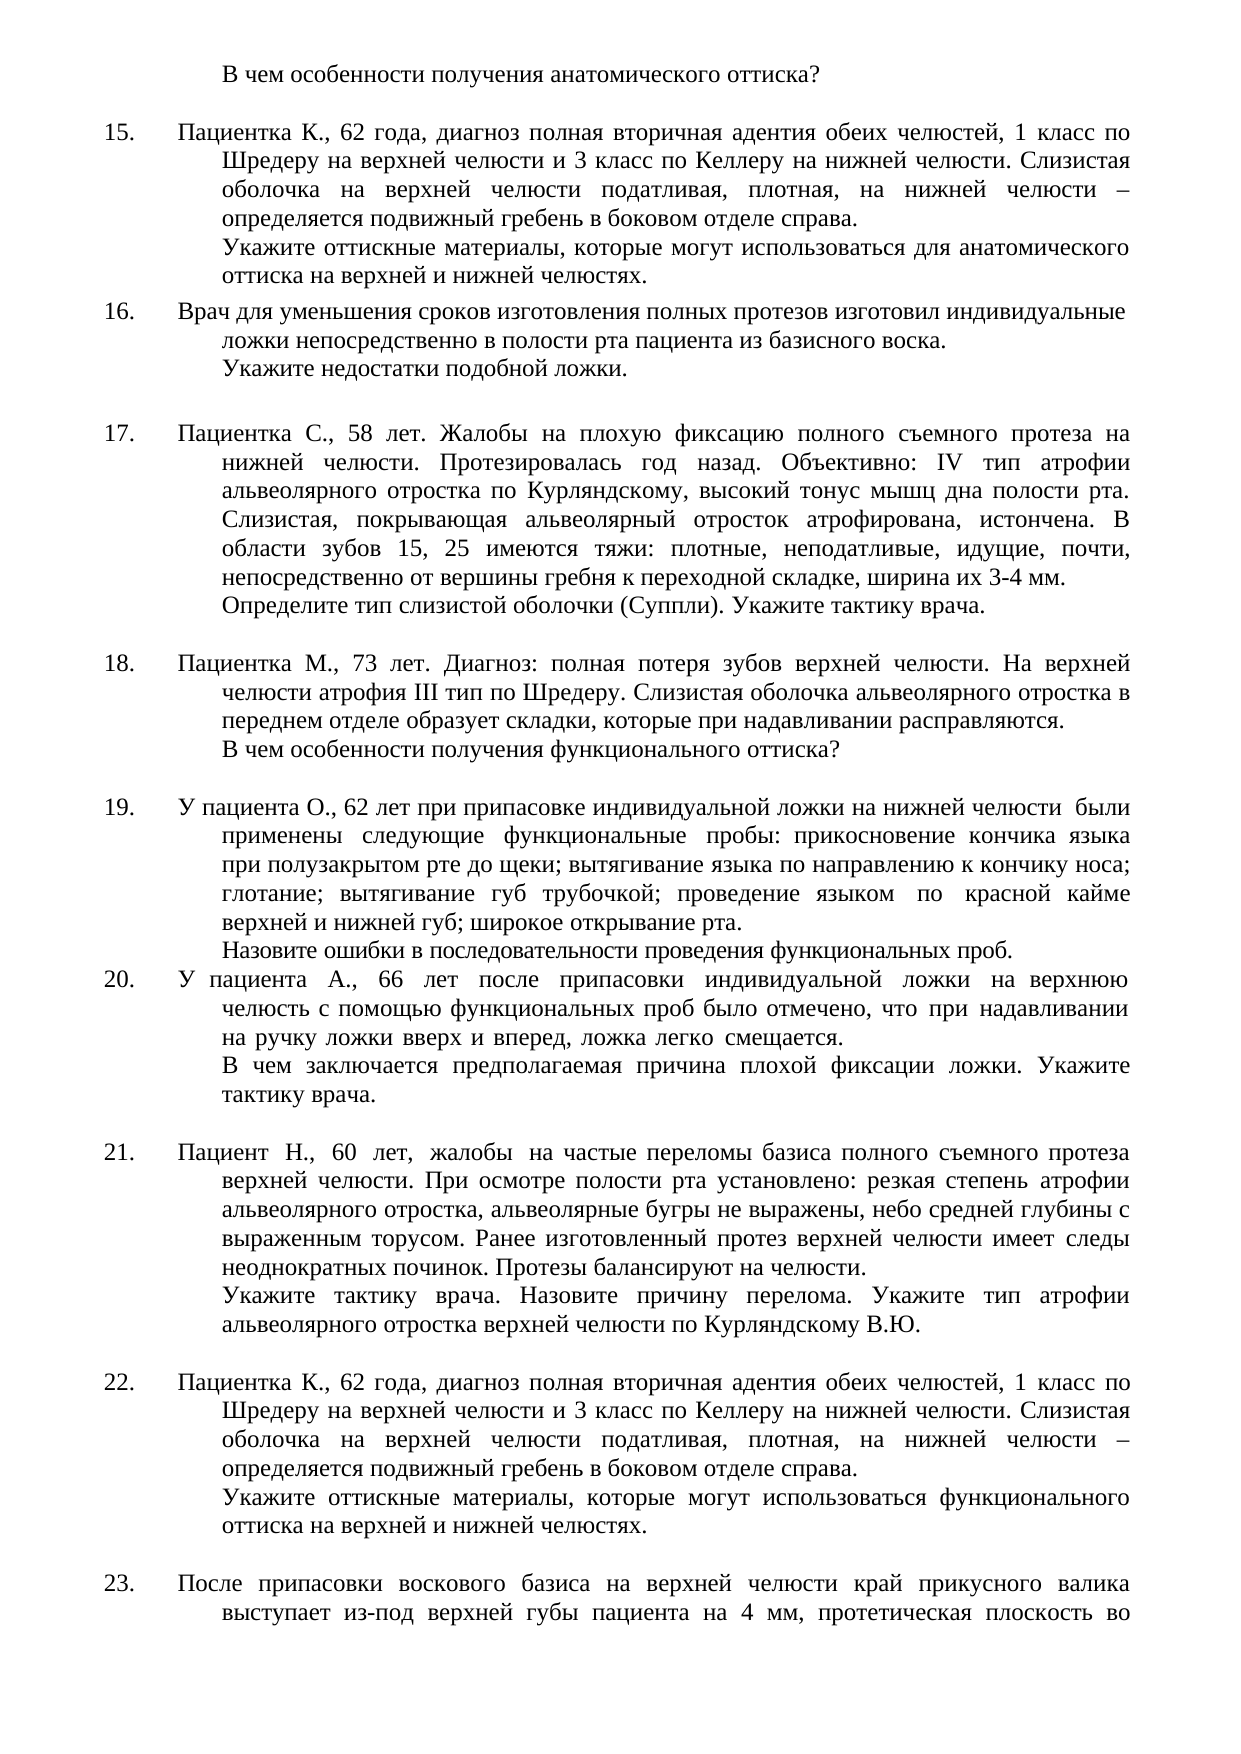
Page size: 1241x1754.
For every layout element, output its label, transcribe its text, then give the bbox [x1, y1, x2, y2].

text Укажите тактику врача. Назовите причину перелома. Укажите тип атрофии альвеолярного отростка верхней челюсти по Курляндскому В.Ю. [222, 1281, 1131, 1338]
list Пациентка К., 62 года, диагноз полная вторичная адентия обеих челюстей, 1 класс по Шредеру на верхней челюсти и 3 класс по Келлеру на нижней челюсти. Слизистая оболочка на верхней челюсти податливая, плотная, на нижней челюсти – определяется подвижный гребень в боковом отделе справа. [103, 1367, 1131, 1482]
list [103, 1568, 1131, 1626]
list Пациент Н., 60 лет, жалобы на частые переломы базиса полного съемного протеза верхней челюсти. При осмотре полости рта установлено: резкая степень атрофии альвеолярного отростка, альвеолярные бугры не выражены, небо средней глубины с выраженным торусом. Ранее изготовленный протез верхней челюсти имеет следы неоднократных починок. Протезы балансируют на челюсти. [103, 1137, 1130, 1281]
text Укажите недостатки подобной ложки. [222, 353, 1167, 382]
text Укажите оттискные материалы, которые могут использоваться для анатомического оттиска на верхней и нижней челюстях. [222, 232, 1130, 289]
list Пациентка С., 58 лет. Жалобы на плохую фиксацию полного съемного протеза на нижней челюсти. Протезировалась год назад. Объективно: IV тип атрофии альвеолярного отростка по Курляндскому, высокий тонус мышц дна полости рта. Слизистая, покрывающая альвеолярный отросток атрофирована, истончена. В области зубов 15, 25 имеются тяжи: плотные, неподатливые, идущие, почти, непосредственно от вершины гребня к переходной складке, ширина их 3-4 мм. [103, 418, 1130, 590]
list Пациентка М., 73 лет. Диагноз: полная потеря зубов верхней челюсти. На верхней челюсти атрофия III тип по Шредеру. Слизистая оболочка альвеолярного отростка в переднем отделе образует складки, которые при надавливании расправляются. [103, 648, 1131, 734]
text В чем особенности получения анатомического оттиска? [222, 59, 1167, 88]
text В чем особенности получения функционального оттиска? [222, 734, 1167, 763]
list У пациента О., 62 лет при припасовке индивидуальной ложки на нижней челюсти были применены следующие функциональные пробы: прикосновение кончика языка при полузакрытом рте до щеки; вытягивание языка по направлению к кончику носа; глотание; вытягивание губ трубочкой; проведение языком по красной кайме верхней и нижней губ; широкое открывание рта. [103, 792, 1131, 936]
text Определите тип слизистой оболочки (Суппли). Укажите тактику врача. [222, 591, 1167, 619]
text В чем заключается предполагаемая причина плохой фиксации ложки. Укажите тактику врача. [222, 1051, 1131, 1108]
text Укажите оттискные материалы, которые могут использоваться функционального оттиска на верхней и нижней челюстях. [222, 1482, 1131, 1539]
list Врач для уменьшения сроков изготовления полных протезов изготовил индивидуальные ложки непосредственно в полости рта пациента из базисного воска. [103, 296, 1130, 353]
list У пациента А., 66 лет после припасовки индивидуальной ложки на верхнюю челюсть с помощью функциональных проб было отмечено, что при надавливании на ручку ложки вверх и вперед, ложка легко смещается. [103, 964, 1128, 1051]
text Назовите ошибки в последовательности проведения функциональных проб. [222, 936, 1167, 964]
list Пациентка К., 62 года, диагноз полная вторичная адентия обеих челюстей, 1 класс по Шредеру на верхней челюсти и 3 класс по Келлеру на нижней челюсти. Слизистая оболочка на верхней челюсти податливая, плотная, на нижней челюсти – определяется подвижный гребень в боковом отделе справа. [103, 117, 1130, 232]
